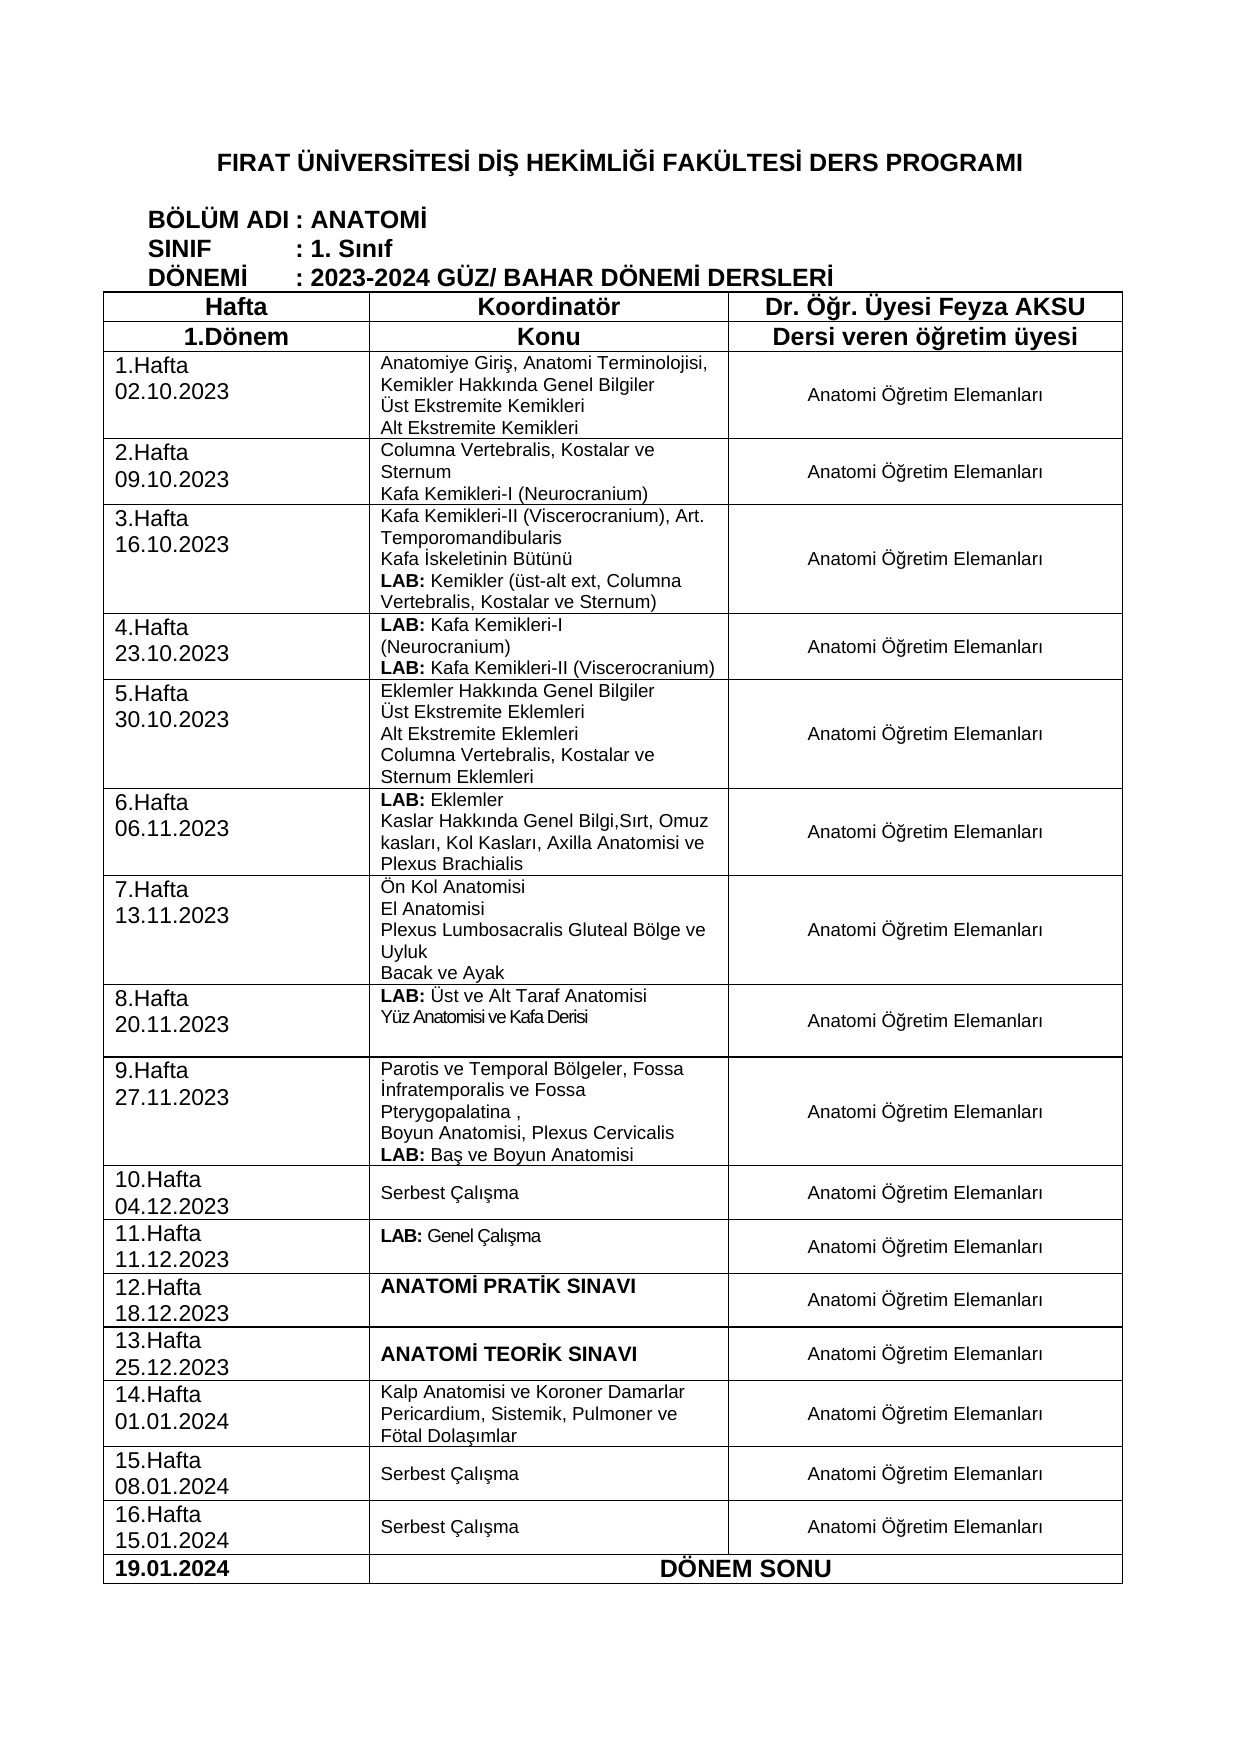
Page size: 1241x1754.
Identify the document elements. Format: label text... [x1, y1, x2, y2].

table_cell 14.Hafta 01.01.2024 [104, 1381, 369, 1446]
table_cell 12.Hafta 18.12.2023 [104, 1274, 369, 1326]
table_cell Anatomi Öğretim Elemanları [729, 1220, 1122, 1273]
table_cell 5.Hafta 30.10.2023 [104, 680, 369, 787]
table_cell 1.Dönem [104, 322, 369, 351]
table_cell Columna Vertebralis, Kostalar ve Sternum Kafa Kemikleri-I (Neurocranium) [370, 439, 728, 504]
table_header Hafta [104, 293, 369, 321]
table_cell Anatomi Öğretim Elemanları [729, 876, 1122, 983]
table_cell Kalp Anatomisi ve Koroner Damarlar Pericardium, Sistemik, Pulmoner ve Fötal Dolaşımlar [370, 1381, 728, 1446]
table_cell Konu [370, 322, 728, 351]
table_cell 11.Hafta 11.12.2023 [104, 1220, 369, 1273]
table_cell 1.Hafta 02.10.2023 [104, 352, 369, 438]
text BÖLÜM ADI : ANATOMİ [148, 205, 1093, 234]
table_cell LAB: Genel Çalışma [370, 1220, 728, 1273]
table_cell 16.Hafta 15.01.2024 [104, 1501, 369, 1553]
table_cell DÖNEM SONU [370, 1555, 1122, 1583]
table_cell Anatomi Öğretim Elemanları [729, 1381, 1122, 1446]
table_cell 4.Hafta 23.10.2023 [104, 614, 369, 678]
table_cell Anatomi Öğretim Elemanları [729, 505, 1122, 613]
table_cell Anatomiye Giriş, Anatomi Terminolojisi, Kemikler Hakkında Genel Bilgiler Üst Ekstremite Kemikleri Alt Ekstremite Kemikleri [370, 352, 728, 438]
table_cell 10.Hafta 04.12.2023 [104, 1166, 369, 1219]
text SINIF : 1. Sınıf [148, 234, 1093, 263]
table_cell Anatomi Öğretim Elemanları [729, 1166, 1122, 1219]
table_cell 13.Hafta 25.12.2023 [104, 1328, 369, 1380]
table_cell Anatomi Öğretim Elemanları [729, 1328, 1122, 1380]
table_cell Kafa Kemikleri-II (Viscerocranium), Art. Temporomandibularis Kafa İskeletinin Bütünü LAB: Kemikler (üst-alt ext, Columna Vertebralis, Kostalar ve Sternum) [370, 505, 728, 613]
text DÖNEMİ : 2023-2024 GÜZ/ BAHAR DÖNEMİ DERSLERİ [148, 263, 1093, 291]
table_cell Anatomi Öğretim Elemanları [729, 1274, 1122, 1326]
table_cell LAB: Eklemler Kaslar Hakkında Genel Bilgi,Sırt, Omuz kasları, Kol Kasları, Axilla Anatomisi ve Plexus Brachialis [370, 789, 728, 875]
table_cell 2.Hafta 09.10.2023 [104, 439, 369, 504]
table_cell 6.Hafta 06.11.2023 [104, 789, 369, 875]
table_cell Anatomi Öğretim Elemanları [729, 985, 1122, 1056]
text FIRAT ÜNİVERSİTESİ DİŞ HEKİMLİĞİ FAKÜLTESİ DERS PROGRAMI [148, 148, 1093, 176]
table_cell Dersi veren öğretim üyesi [729, 322, 1122, 351]
table_cell 19.01.2024 [104, 1555, 369, 1583]
table_cell Anatomi Öğretim Elemanları [729, 614, 1122, 678]
table_cell Anatomi Öğretim Elemanları [729, 1447, 1122, 1500]
table_cell ANATOMİ TEORİK SINAVI [370, 1328, 728, 1380]
table_cell Anatomi Öğretim Elemanları [729, 1501, 1122, 1553]
table_cell Anatomi Öğretim Elemanları [729, 1058, 1122, 1165]
table_header Dr. Öğr. Üyesi Feyza AKSU [729, 293, 1122, 321]
table_header Koordinatör [370, 293, 728, 321]
table_cell Anatomi Öğretim Elemanları [729, 789, 1122, 875]
table_cell Serbest Çalışma [370, 1501, 728, 1553]
table_cell Anatomi Öğretim Elemanları [729, 680, 1122, 787]
table_cell LAB: Kafa Kemikleri-I (Neurocranium) LAB: Kafa Kemikleri-II (Viscerocranium) [370, 614, 728, 678]
table_cell Anatomi Öğretim Elemanları [729, 439, 1122, 504]
table_cell LAB: Üst ve Alt Taraf Anatomisi Yüz Anatomisi ve Kafa Derisi [370, 985, 728, 1056]
table_cell 15.Hafta 08.01.2024 [104, 1447, 369, 1500]
table_cell Serbest Çalışma [370, 1447, 728, 1500]
table_cell 9.Hafta 27.11.2023 [104, 1058, 369, 1165]
table_cell 3.Hafta 16.10.2023 [104, 505, 369, 613]
table_cell Parotis ve Temporal Bölgeler, Fossa İnfratemporalis ve Fossa Pterygopalatina , Boyun Anatomisi, Plexus Cervicalis LAB: Baş ve Boyun Anatomisi [370, 1058, 728, 1165]
table_cell Ön Kol Anatomisi El Anatomisi Plexus Lumbosacralis Gluteal Bölge ve Uyluk Bacak ve Ayak [370, 876, 728, 983]
table_cell 7.Hafta 13.11.2023 [104, 876, 369, 983]
table_cell Anatomi Öğretim Elemanları [729, 352, 1122, 438]
table_cell Eklemler Hakkında Genel Bilgiler Üst Ekstremite Eklemleri Alt Ekstremite Eklemleri Columna Vertebralis, Kostalar ve Sternum Eklemleri [370, 680, 728, 787]
table_cell Serbest Çalışma [370, 1166, 728, 1219]
table_cell 8.Hafta 20.11.2023 [104, 985, 369, 1056]
table_cell ANATOMİ PRATİK SINAVI [370, 1274, 728, 1326]
